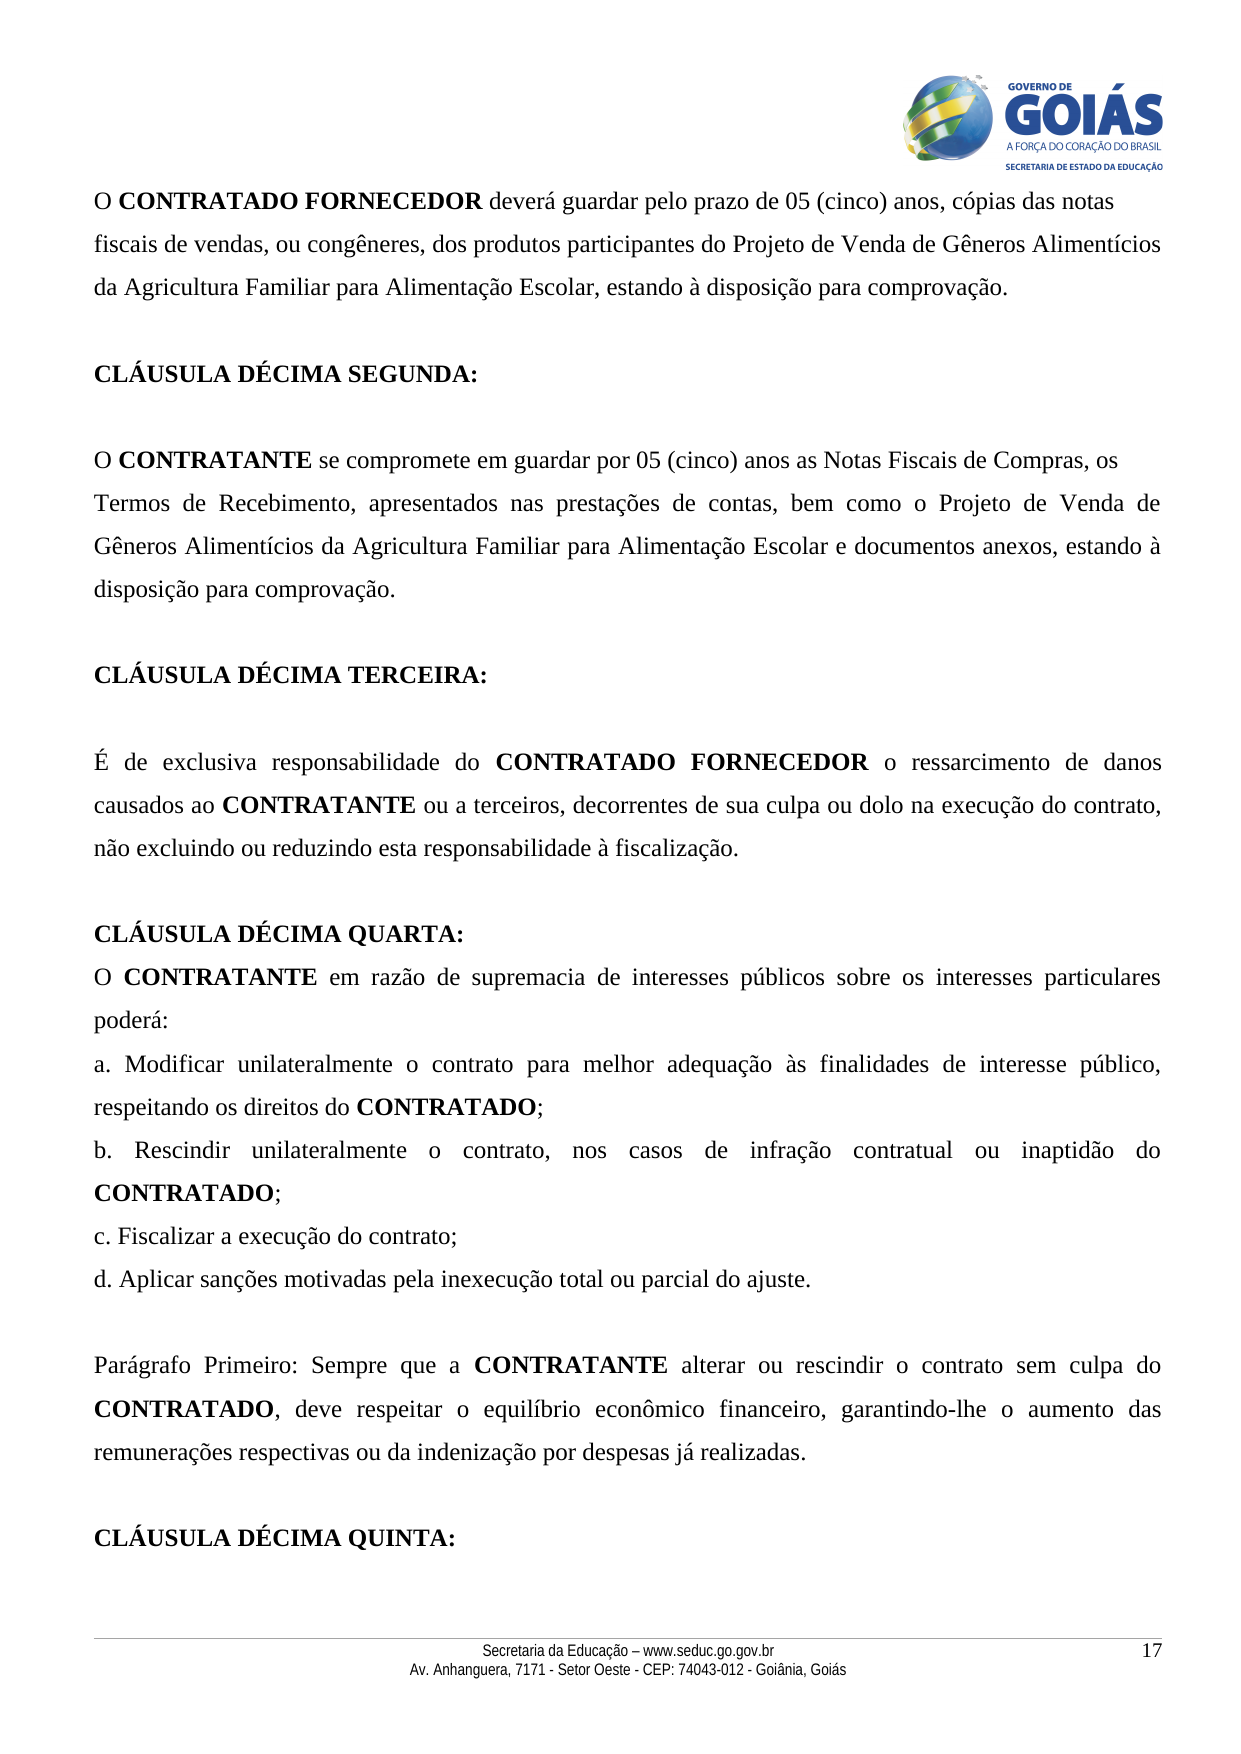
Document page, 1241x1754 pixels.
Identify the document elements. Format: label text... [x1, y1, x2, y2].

text a. Modificar unilateralmente o contrato para melhor adequação às finalidades de interesse público, respeitando os direitos do CONTRATADO; [94, 1049, 1162, 1121]
text O CONTRATANTE se compromete em guardar por 05 (cinco) anos as Notas Fiscais de Compras, os [94, 445, 1162, 474]
text c. Fiscalizar a execução do contrato; [94, 1221, 1162, 1250]
text b. Rescindir unilateralmente o contrato, nos casos de infração contratual ou inaptidão do CONTRATADO; [94, 1135, 1162, 1207]
text Termos de Recebimento, apresentados nas prestações de contas, bem como o Projeto de Venda de Gêneros Alimentícios da Agricultura Familiar para Alimentação Escolar e documentos anexos, estando à disposição para comprovação. [94, 488, 1162, 603]
text É de exclusiva responsabilidade do CONTRATADO FORNECEDOR o ressarcimento de danos causados ao CONTRATANTE ou a terceiros, decorrentes de sua culpa ou dolo na execução do contrato, não excluindo ou reduzindo esta responsabilidade à fiscalização. [94, 747, 1162, 862]
text fiscais de vendas, ou congêneres, dos produtos participantes do Projeto de Venda de Gêneros Alimentícios da Agricultura Familiar para Alimentação Escolar, estando à disposição para comprovação. [94, 229, 1162, 301]
text O CONTRATADO FORNECEDOR deverá guardar pelo prazo de 05 (cinco) anos, cópias das notas [94, 186, 1162, 215]
text CLÁUSULA DÉCIMA TERCEIRA: [94, 661, 1162, 689]
text CLÁUSULA DÉCIMA QUINTA: [94, 1523, 1162, 1552]
text Parágrafo Primeiro: Sempre que a CONTRATANTE alterar ou rescindir o contrato sem culpa do CONTRATADO, deve respeitar o equilíbrio econômico financeiro, garantindo-lhe o aumento das remunerações respectivas ou da indenização por despesas já realizadas. [94, 1351, 1162, 1466]
picture [903, 75, 1163, 172]
text CLÁUSULA DÉCIMA QUARTA: [94, 919, 1162, 948]
text O CONTRATANTE em razão de supremacia de interesses públicos sobre os interesses particulares poderá: [94, 962, 1162, 1034]
text CLÁUSULA DÉCIMA SEGUNDA: [94, 359, 1162, 387]
text d. Aplicar sanções motivadas pela inexecução total ou parcial do ajuste. [94, 1264, 1162, 1293]
